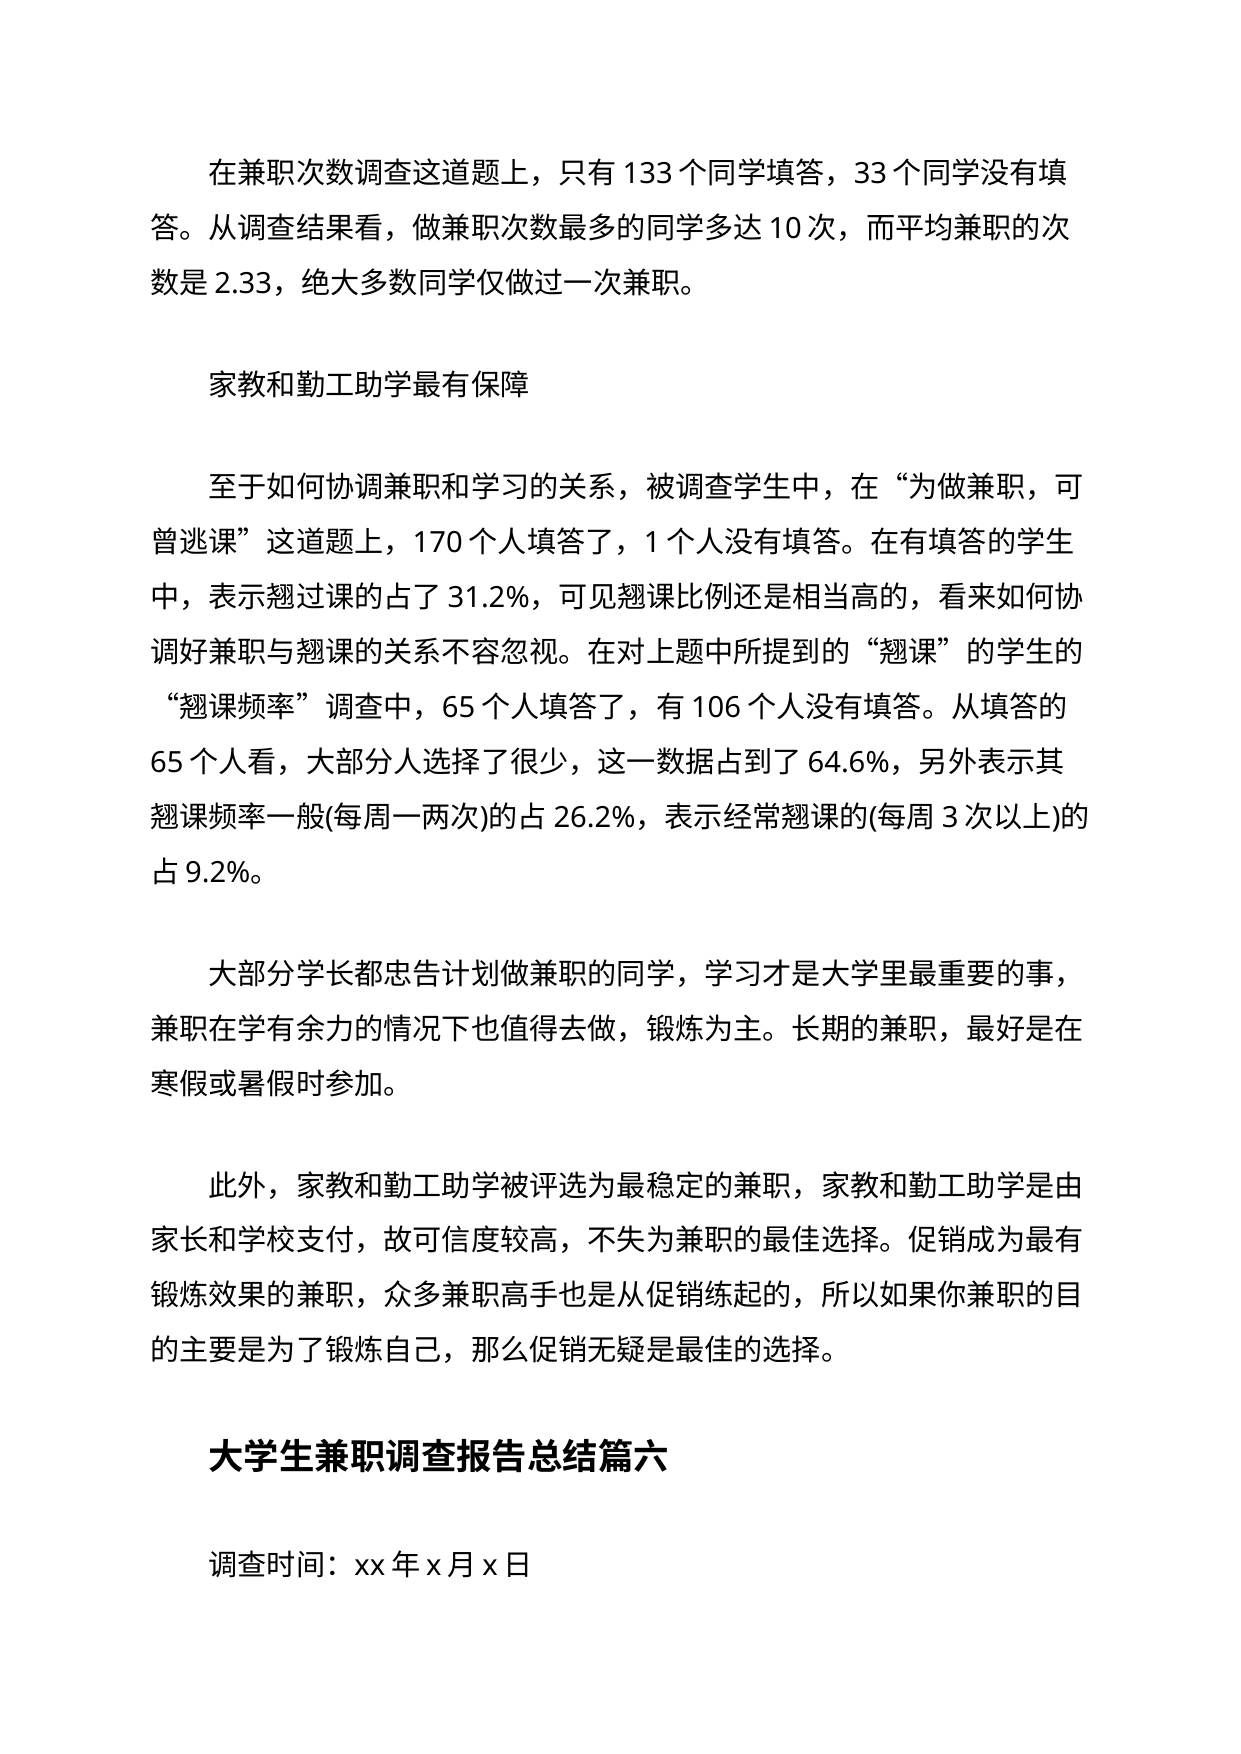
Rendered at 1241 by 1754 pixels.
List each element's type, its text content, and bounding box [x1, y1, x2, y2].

text 调查时间：xx年x月x日 [150, 1542, 1090, 1584]
text 至于如何协调兼职和学习的关系，被调查学生中，在“为做兼职，可曾逃课”这道题上，170个人填答了，1个人没有填答。在有填答的学生中，表示翘过课的占了31.2%，可见翘课比例还是相当高的，看来如何协调好兼职与翘课的关系不容忽视。在对上题中所提到的“翘课”的学生的“翘课频率”调查中，65个人填答了，有106个人没有填答。从填答的65个人看，大部分人选择了很少，这一数据占到了64.6%，另外表示其翘课频率一般(每周一两次)的占 26.2%，表示经常翘课的(每周3次以上)的占9.2%。 [150, 464, 1090, 891]
text 在兼职次数调查这道题上，只有133个同学填答，33个同学没有填答。从调查结果看，做兼职次数最多的同学多达10次，而平均兼职的次数是2.33，绝大多数同学仅做过一次兼职。 [150, 150, 1090, 302]
text 大部分学长都忠告计划做兼职的同学，学习才是大学里最重要的事，兼职在学有余力的情况下也值得去做，锻炼为主。长期的兼职，最好是在寒假或暑假时参加。 [150, 951, 1090, 1103]
text 此外，家教和勤工助学被评选为最稳定的兼职，家教和勤工助学是由家长和学校支付，故可信度较高，不失为兼职的最佳选择。促销成为最有锻炼效果的兼职，众多兼职高手也是从促销练起的，所以如果你兼职的目的主要是为了锻炼自己，那么促销无疑是最佳的选择。 [150, 1162, 1090, 1369]
text 大学生兼职调查报告总结篇六 [150, 1428, 1090, 1480]
text 家教和勤工助学最有保障 [150, 362, 1090, 404]
